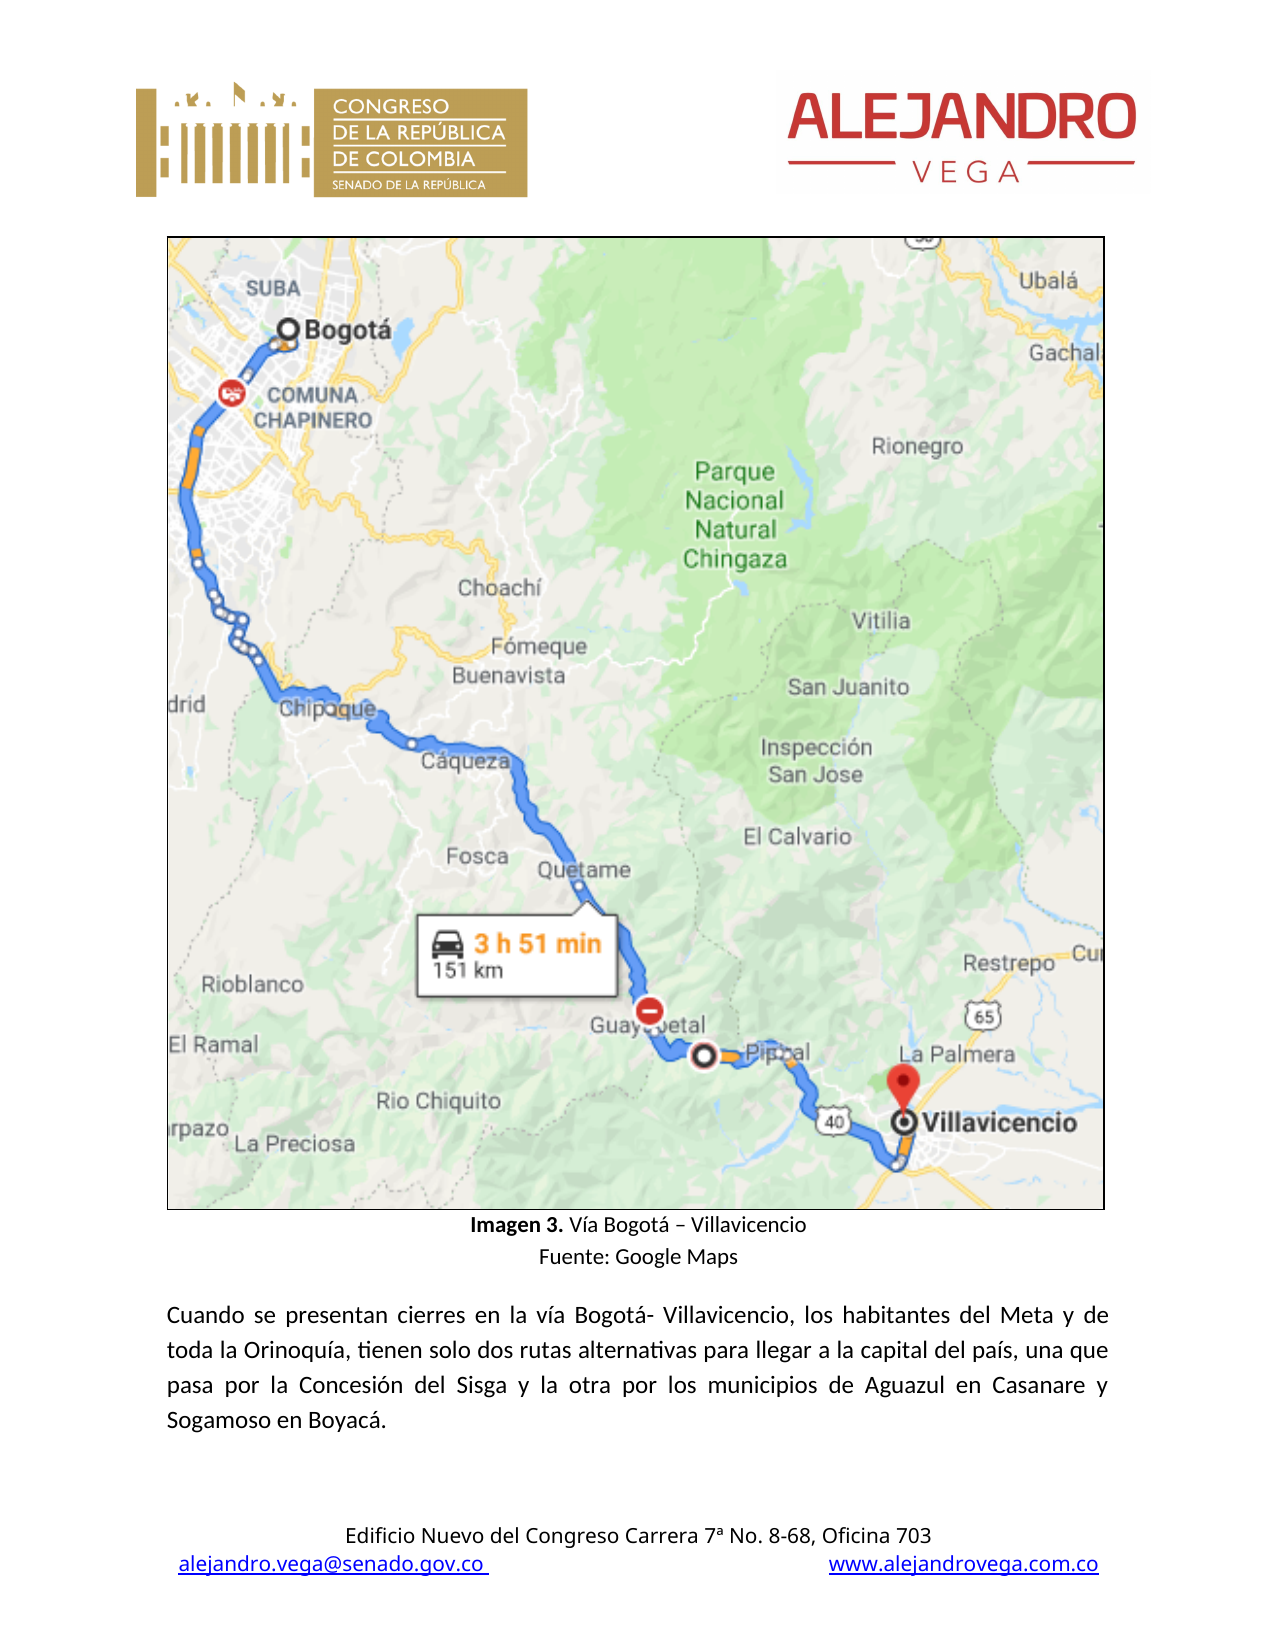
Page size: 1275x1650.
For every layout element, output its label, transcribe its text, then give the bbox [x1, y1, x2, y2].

text Cuando se presentan cierres en la vía Bogotá- Villavicencio, los habitantes del Meta y de toda la Orinoquía, tienen solo dos rutas alternativas para llegar a la capital del país, una que pasa por la Concesión del Sisga y la otra por los municipios de Aguazul en Casanare y Sogamoso en Boyacá. [167, 1299, 1110, 1435]
text Fuente: Google Maps [167, 1242, 1110, 1270]
text Imagen 3. Vía Bogotá – Villavicencio [167, 1210, 1110, 1238]
picture [776, 70, 1151, 194]
picture [168, 238, 1103, 1209]
picture [134, 75, 530, 198]
